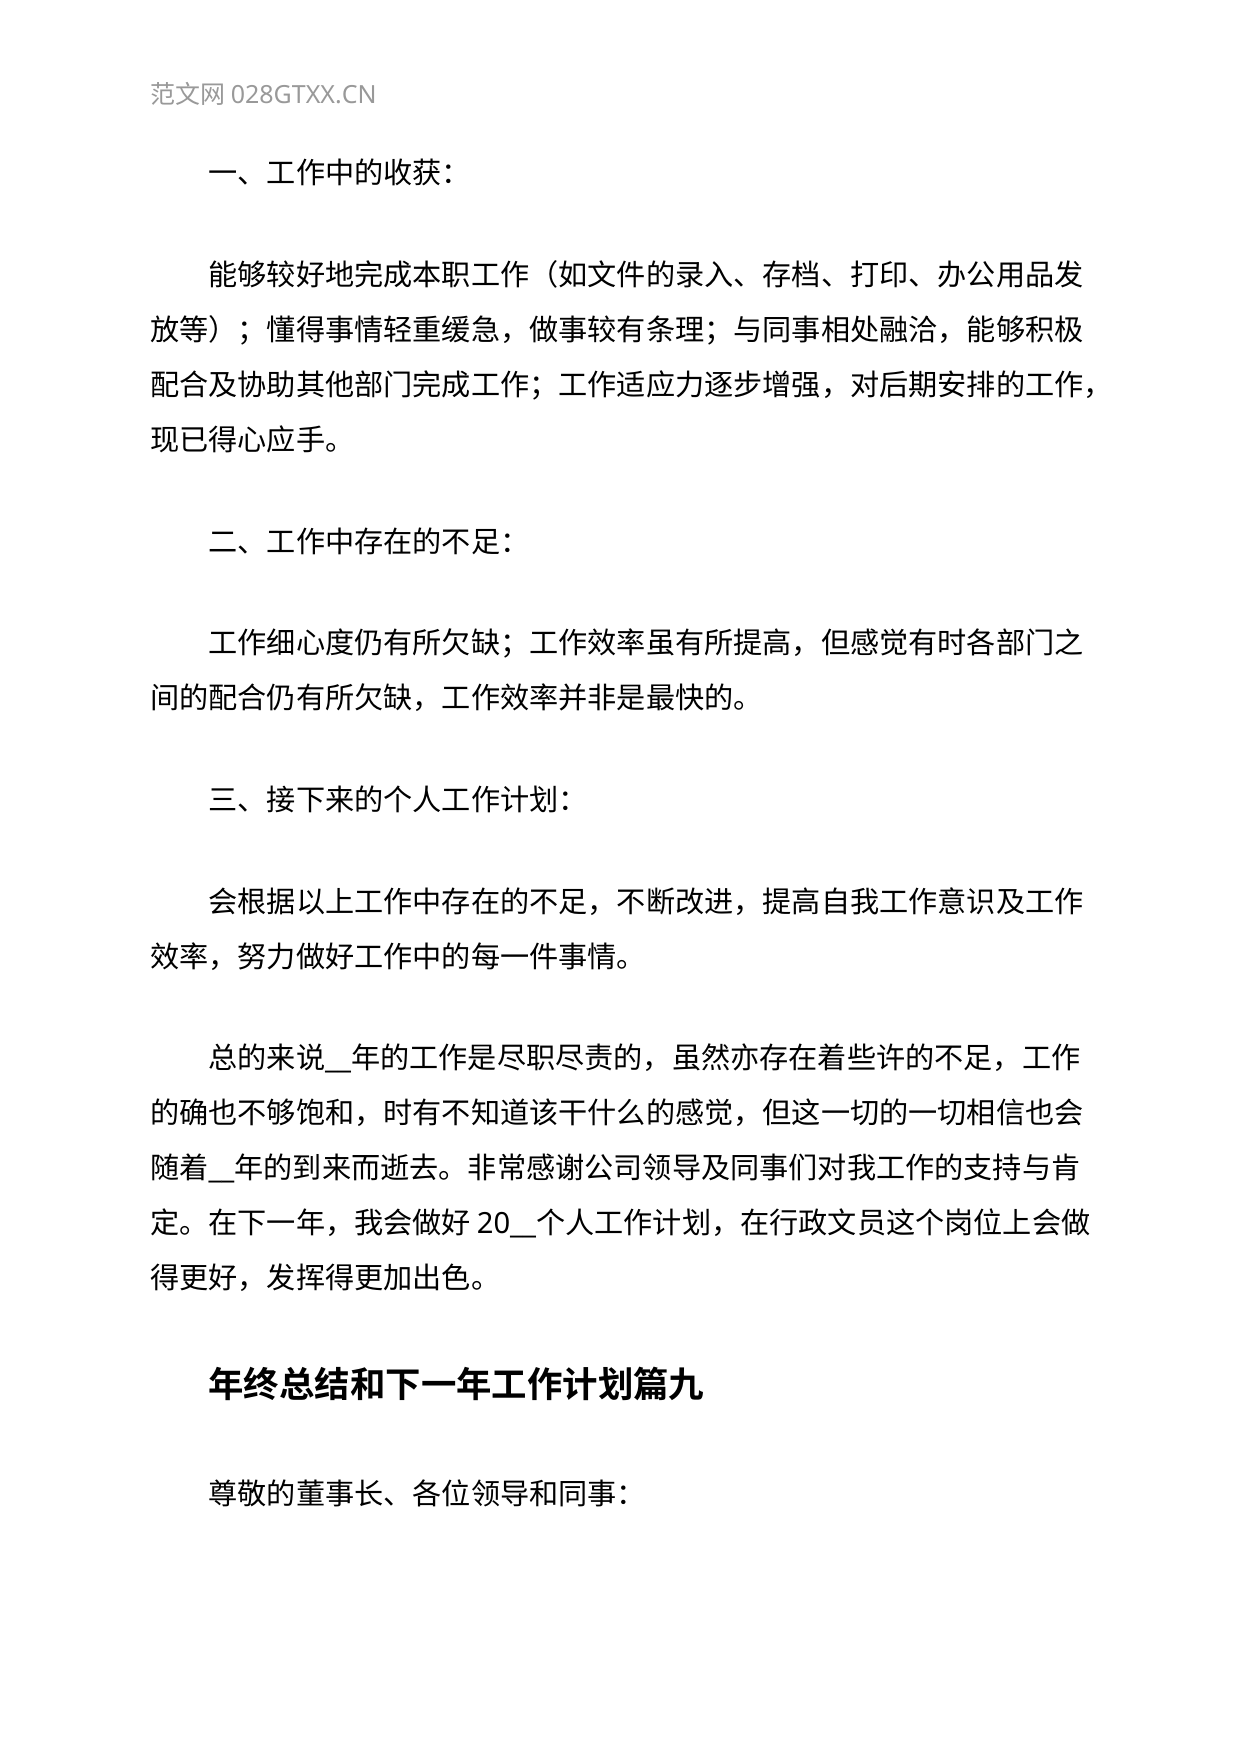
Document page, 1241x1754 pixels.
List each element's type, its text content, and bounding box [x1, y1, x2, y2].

text 三、接下来的个人工作计划： [150, 777, 1090, 819]
text 一、工作中的收获： [150, 150, 1090, 192]
text 工作细心度仍有所欠缺；工作效率虽有所提高，但感觉有时各部门之间的配合仍有所欠缺，工作效率并非是最快的。 [150, 620, 1090, 717]
text 能够较好地完成本职工作（如文件的录入、存档、打印、办公用品发放等）；懂得事情轻重缓急，做事较有条理；与同事相处融洽，能够积极配合及协助其他部门完成工作；工作适应力逐步增强，对后期安排的工作，现已得心应手。 [150, 252, 1090, 459]
text 会根据以上工作中存在的不足，不断改进，提高自我工作意识及工作效率，努力做好工作中的每一件事情。 [150, 878, 1090, 976]
text 总的来说__年的工作是尽职尽责的，虽然亦存在着些许的不足，工作的确也不够饱和，时有不知道该干什么的感觉，但这一切的一切相信也会随着__年的到来而逝去。非常感谢公司领导及同事们对我工作的支持与肯定。在下一年，我会做好20__个人工作计划，在行政文员这个岗位上会做得更好，发挥得更加出色。 [150, 1035, 1090, 1297]
text 二、工作中存在的不足： [150, 518, 1090, 561]
text 尊敬的董事长、各位领导和同事： [150, 1470, 1090, 1512]
text 年终总结和下一年工作计划篇九 [150, 1357, 1090, 1408]
